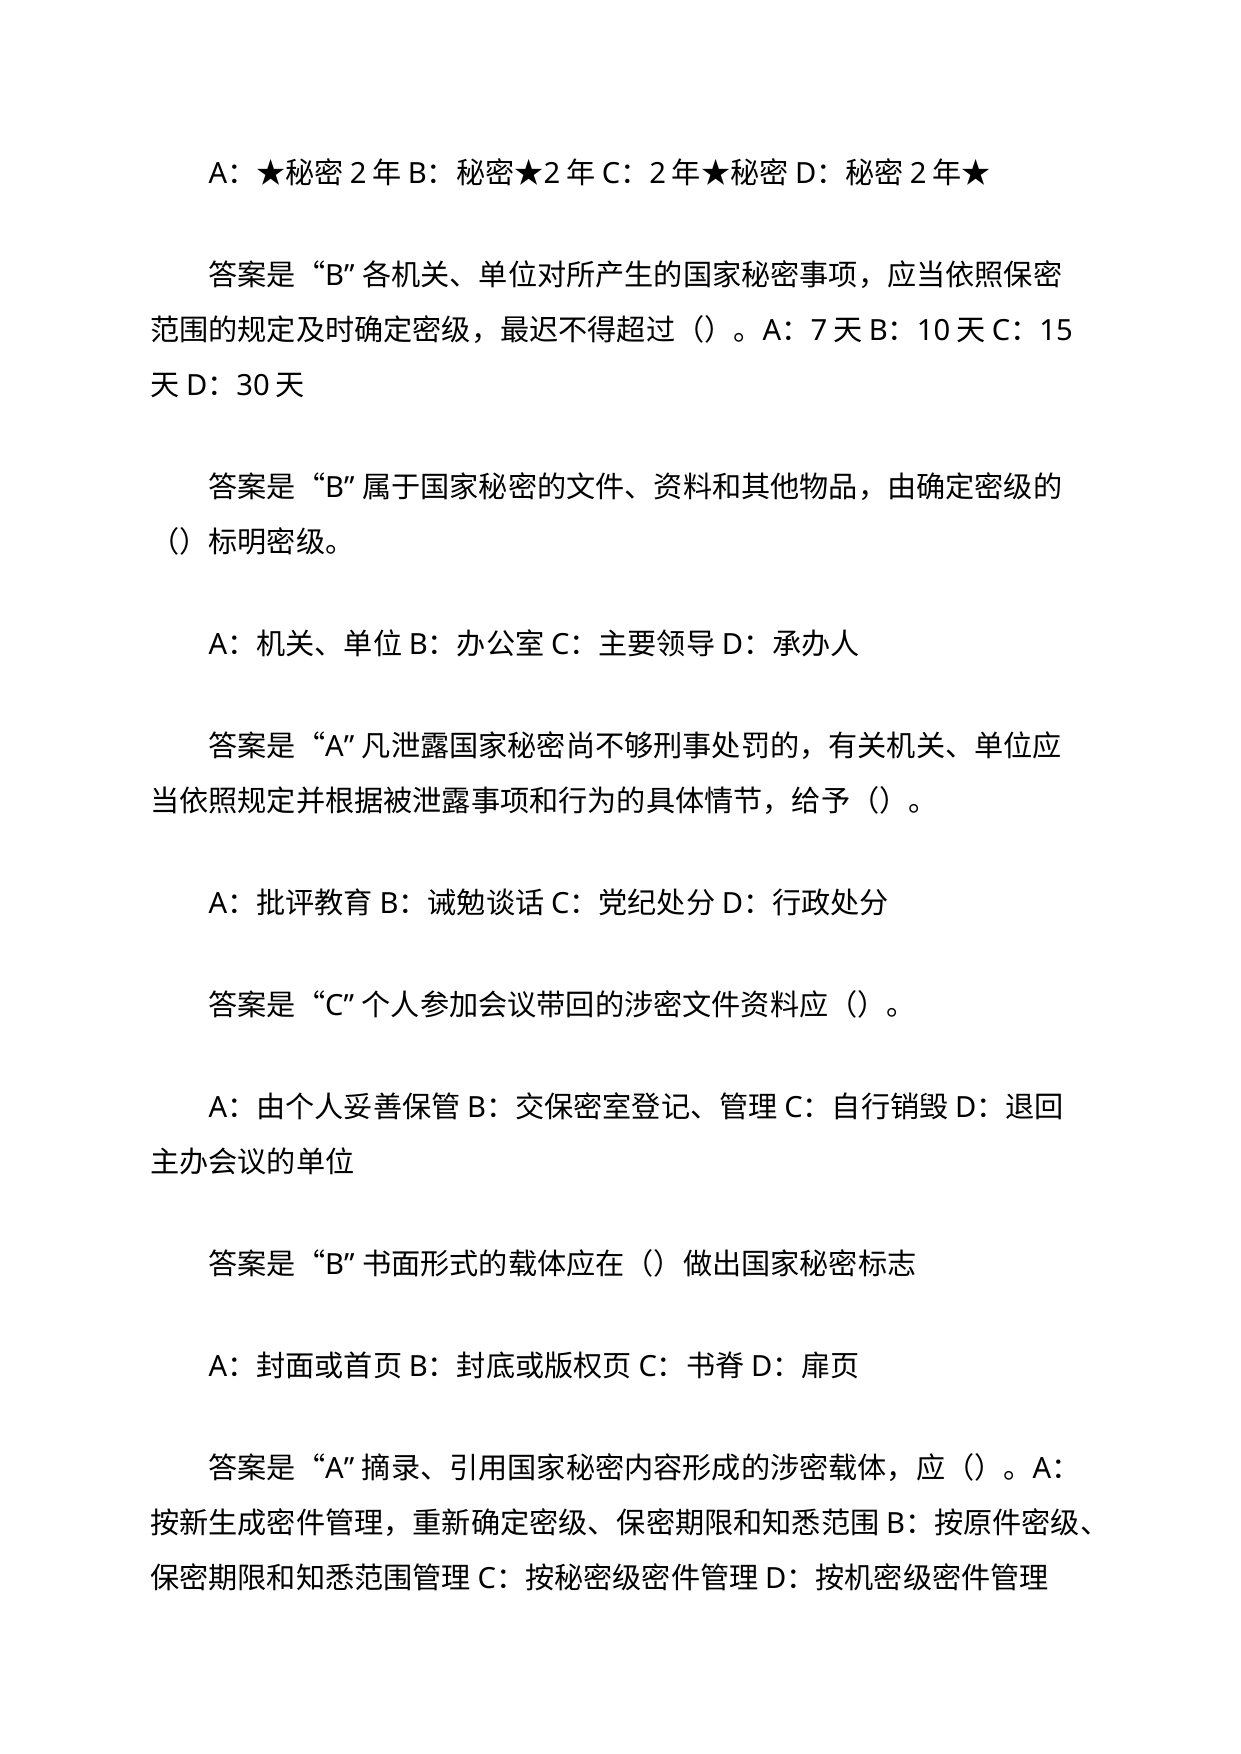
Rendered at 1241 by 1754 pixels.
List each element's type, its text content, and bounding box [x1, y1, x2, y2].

text A：由个人妥善保管 B：交保密室登记、管理 C：自行销毁 D：退回主办会议的单位 [150, 1083, 1090, 1181]
text A：机关、单位 B：办公室 C：主要领导 D：承办人 [150, 621, 1090, 663]
text 答案是“A” 摘录、引用国家秘密内容形成的涉密载体，应（）。A：按新生成密件管理，重新确定密级、保密期限和知悉范围 B：按原件密级、保密期限和知悉范围管理 C：按秘密级密件管理 D：按机密级密件管理 [150, 1444, 1090, 1597]
text 答案是“B” 各机关、单位对所产生的国家秘密事项，应当依照保密范围的规定及时确定密级，最迟不得超过（）。A：7天 B：10天 C：15天 D：30天 [150, 252, 1090, 404]
text A：批评教育 B：诫勉谈话 C：党纪处分 D：行政处分 [150, 879, 1090, 922]
text A：封面或首页 B：封底或版权页 C：书脊 D：扉页 [150, 1342, 1090, 1384]
text 答案是“B” 属于国家秘密的文件、资料和其他物品，由确定密级的（）标明密级。 [150, 464, 1090, 561]
text 答案是“A” 凡泄露国家秘密尚不够刑事处罚的，有关机关、单位应当依照规定并根据被泄露事项和行为的具体情节，给予（）。 [150, 723, 1090, 820]
text 答案是“C” 个人参加会议带回的涉密文件资料应（）。 [150, 981, 1090, 1024]
text 答案是“B” 书面形式的载体应在（）做出国家秘密标志 [150, 1240, 1090, 1283]
text A：★秘密2年 B：秘密★2年 C：2年★秘密 D：秘密2年★ [150, 150, 1090, 192]
